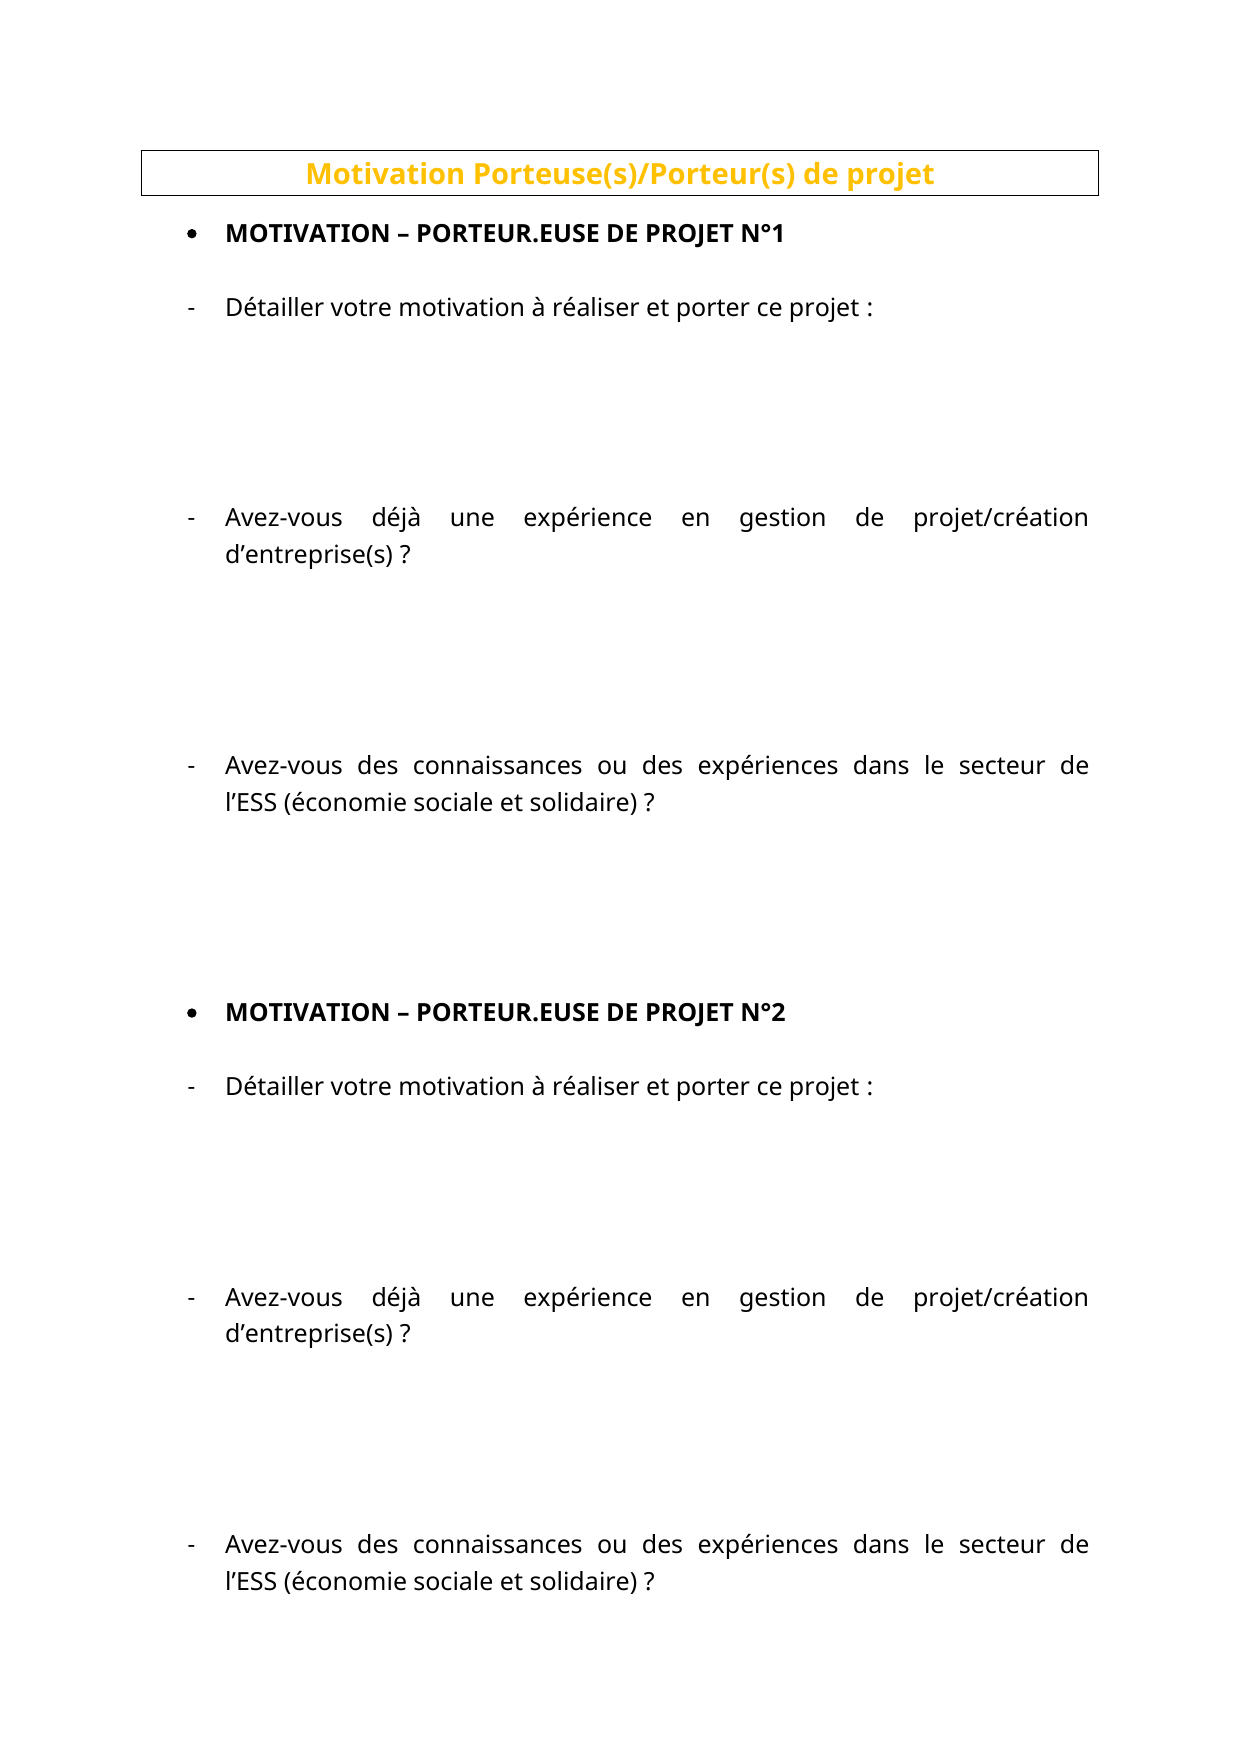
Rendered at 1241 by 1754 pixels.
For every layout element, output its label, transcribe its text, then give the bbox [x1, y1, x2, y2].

list MOTIVATION – PORTEUR.EUSE DE PROJET N°1 [187, 216, 1090, 250]
list MOTIVATION – PORTEUR.EUSE DE PROJET N°2 [187, 995, 1090, 1029]
list Avez-vous déjà une expérience en gestion de projet/création d’entreprise(s) ? [187, 1279, 1090, 1350]
list Avez-vous déjà une expérience en gestion de projet/création d’entreprise(s) ? [187, 500, 1090, 571]
list Avez-vous des connaissances ou des expériences dans le secteur de l’ESS (économie sociale et solidaire) ? [187, 1527, 1090, 1598]
text Motivation Porteuse(s)/Porteur(s) de projet [142, 151, 1098, 195]
list Avez-vous des connaissances ou des expériences dans le secteur de l’ESS (économie sociale et solidaire) ? [187, 747, 1090, 818]
list Détailler votre motivation à réaliser et porter ce projet : [187, 289, 1090, 323]
list Détailler votre motivation à réaliser et porter ce projet : [187, 1068, 1090, 1103]
